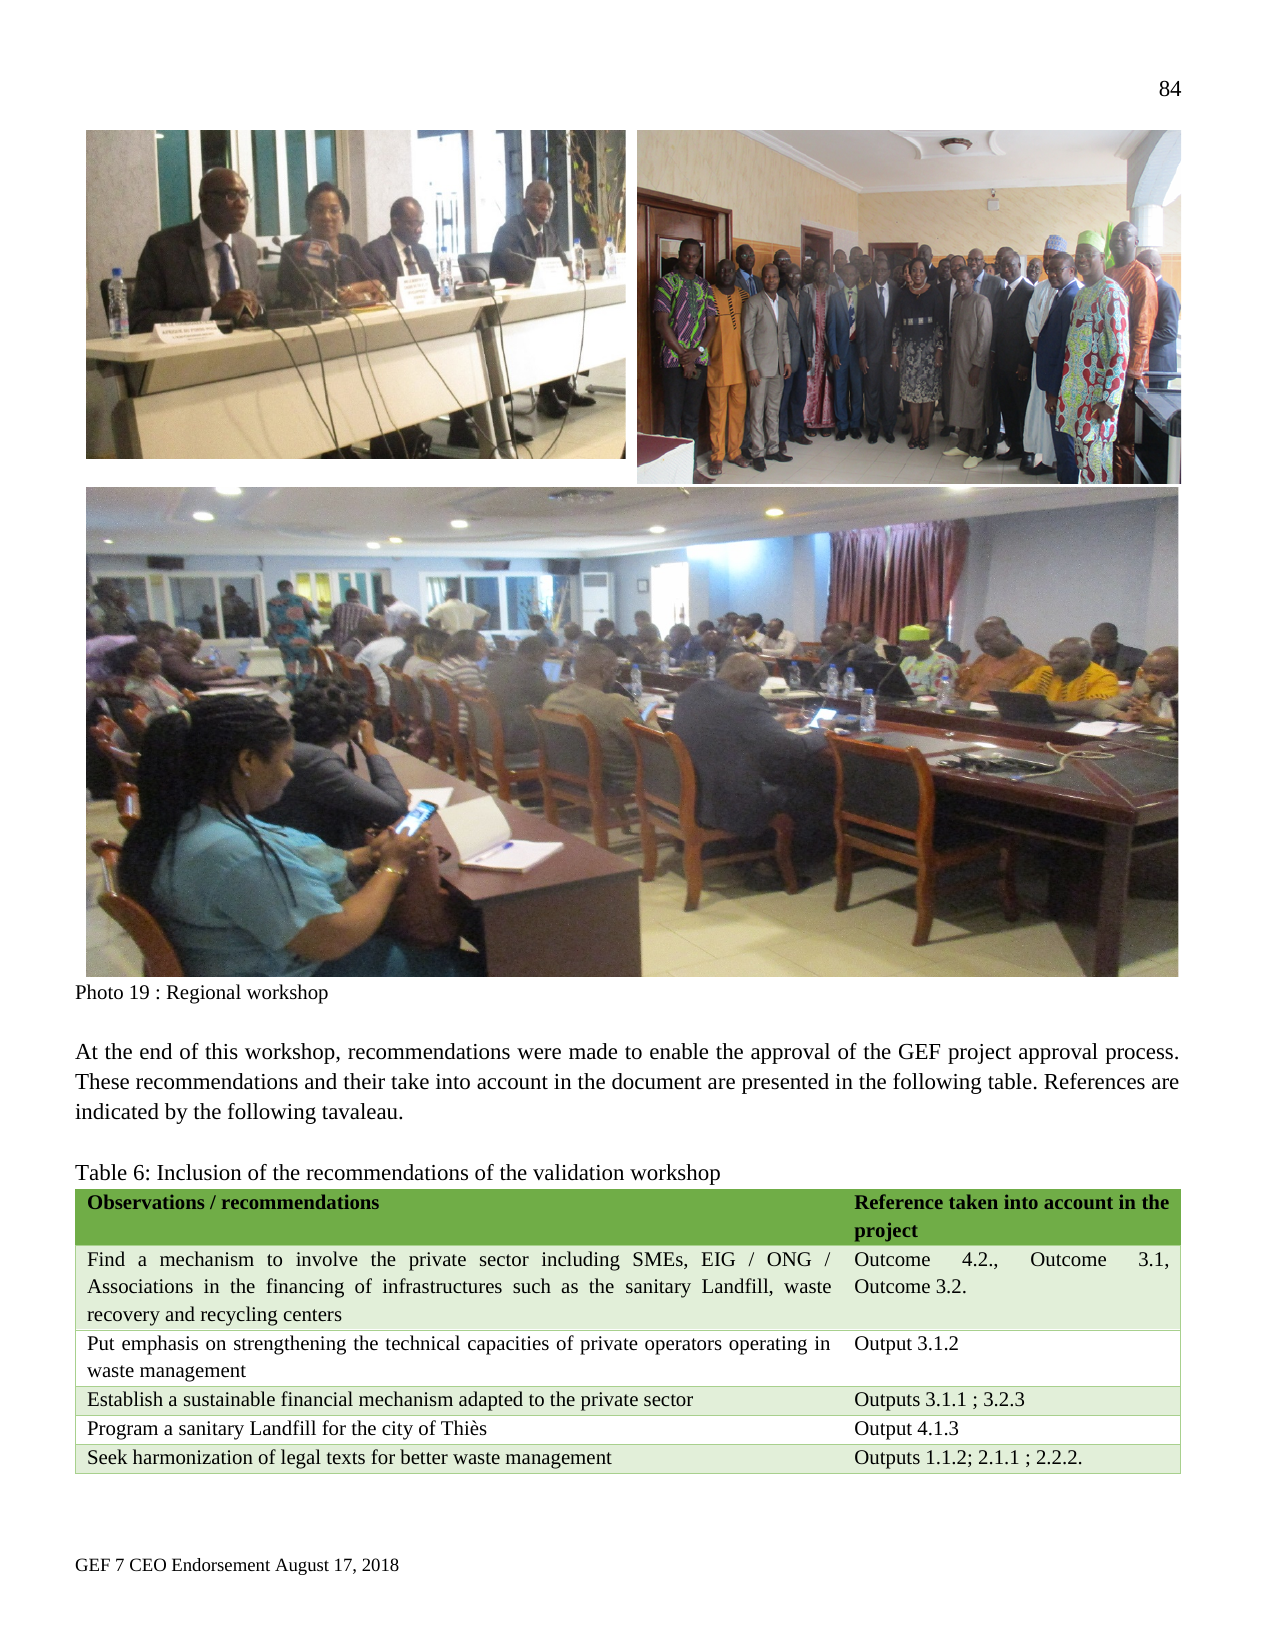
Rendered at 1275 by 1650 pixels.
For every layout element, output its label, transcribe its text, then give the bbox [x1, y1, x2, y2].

picture [637, 130, 1182, 484]
table_cell Seek harmonization of legal texts for better waste management [76, 1445, 843, 1473]
table_header [626, 130, 1181, 487]
text Photo 19 : Regional workshop [75, 980, 1181, 1004]
table_cell Outcome 4.2., Outcome 3.1, Outcome 3.2. [843, 1246, 1180, 1329]
table_cell Outputs 3.1.1 ; 3.2.3 [843, 1387, 1180, 1415]
text At the end of this workshop, recommendations were made to enable the approval of the GEF project approval process. These recommendations and their take into account in the document are presented in the following table. References are indicated by the following tavaleau. [75, 1038, 1181, 1124]
table_cell Output 4.1.3 [843, 1416, 1180, 1444]
table_header [75, 130, 626, 487]
table_cell Output 3.1.2 [843, 1331, 1180, 1386]
table_cell Establish a sustainable financial mechanism adapted to the private sector [76, 1387, 843, 1415]
table_header Observations / recommendations [76, 1190, 843, 1245]
table_cell Put emphasis on strengthening the technical capacities of private operators operating in waste management [76, 1331, 843, 1386]
text Table 6: Inclusion of the recommendations of the validation workshop [75, 1159, 1181, 1185]
table_cell Find a mechanism to involve the private sector including SMEs, EIG / ONG / Associations in the financing of infrastructures such as the sanitary Landfill, waste recovery and recycling centers [76, 1246, 843, 1329]
table_cell Outputs 1.1.2; 2.1.1 ; 2.2.2. [843, 1445, 1180, 1473]
table_cell [75, 487, 1181, 980]
table_cell Program a sanitary Landfill for the city of Thiès [76, 1416, 843, 1444]
picture [86, 130, 626, 459]
picture [86, 487, 1179, 977]
table_header Reference taken into account in the project [843, 1190, 1180, 1245]
